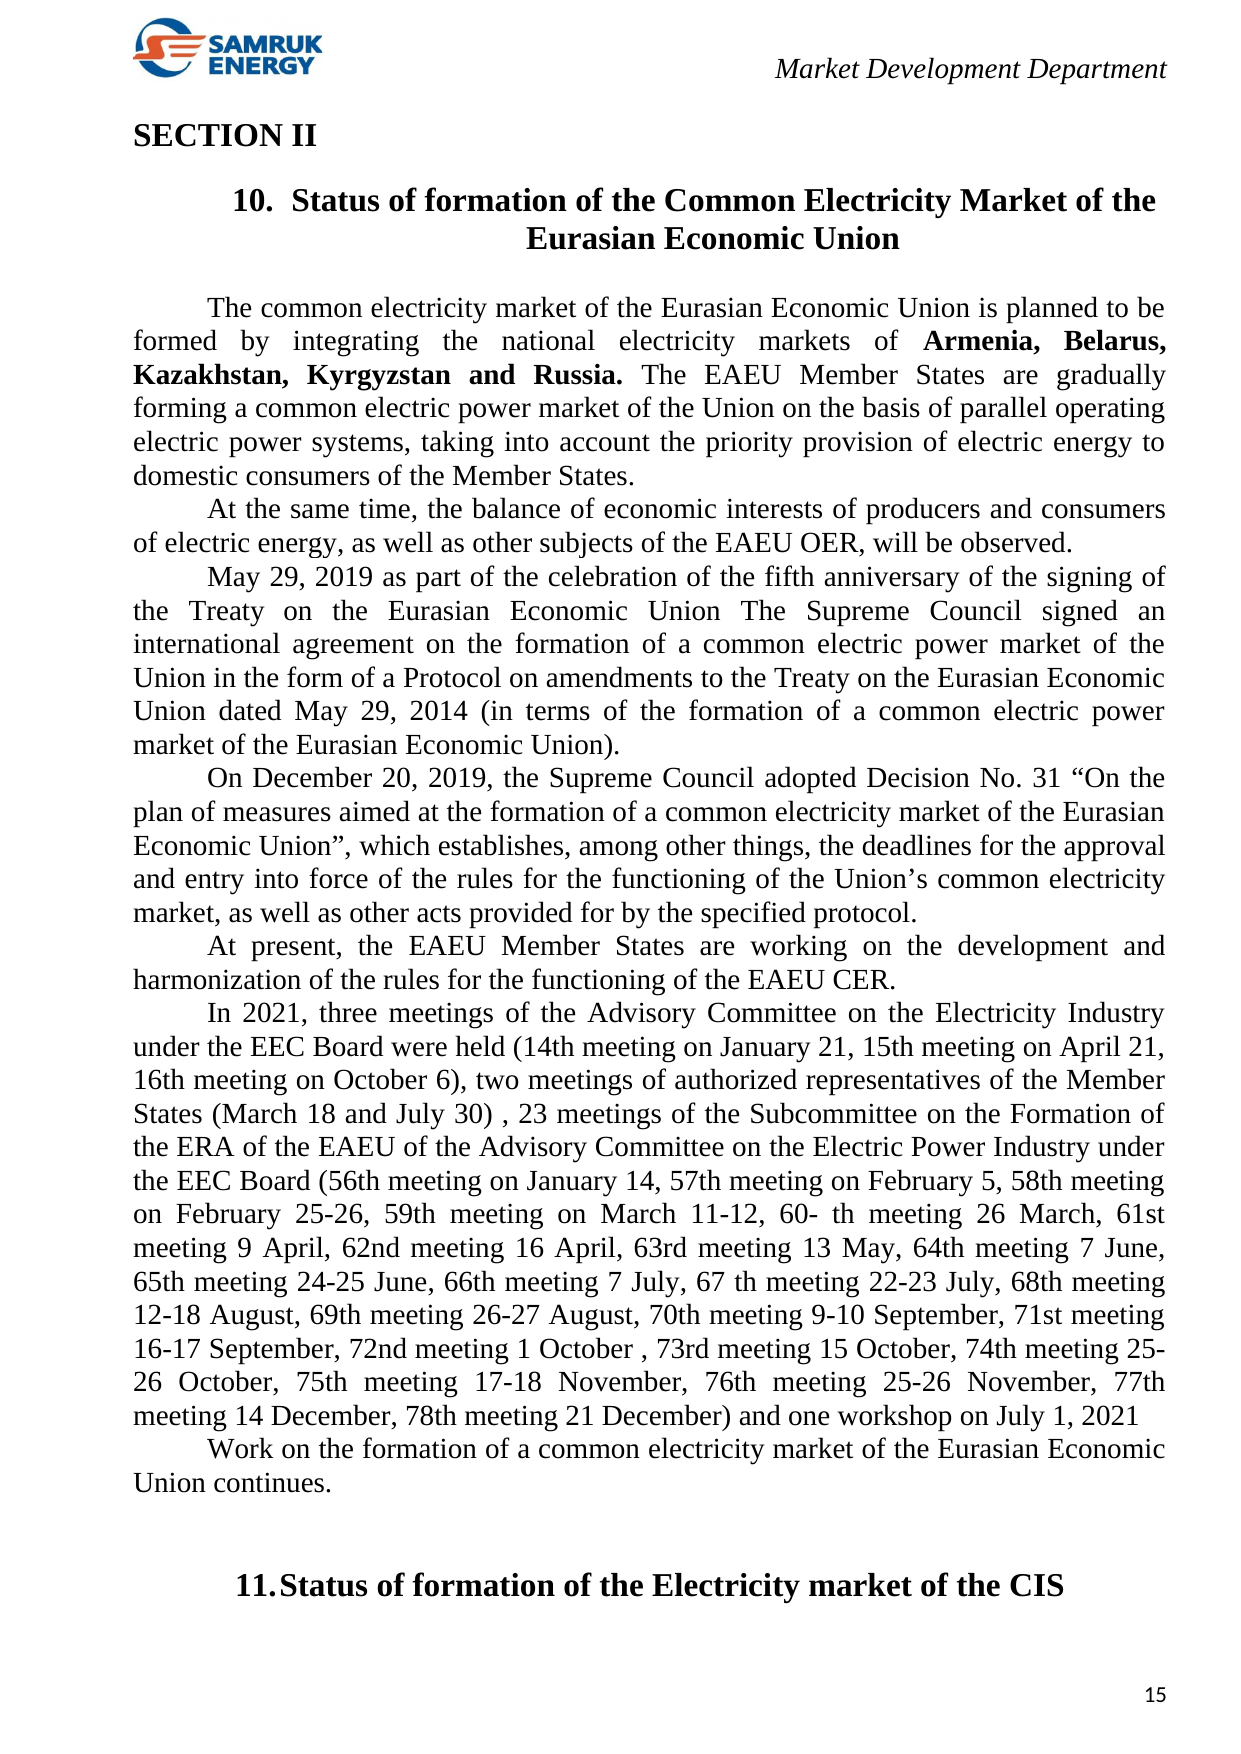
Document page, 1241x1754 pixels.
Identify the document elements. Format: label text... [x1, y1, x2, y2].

text The common electricity market of the Eurasian Economic Union is planned to be formed by integrating the national electricity markets of Armenia, Belarus, Kazakhstan, Kyrgyzstan and Russia. The EAEU Member States are gradually forming a common electric power market of the Union on the basis of parallel operating electric power systems, taking into account the priority provision of electric energy to domestic consumers of the Member States. [133, 290, 1167, 491]
text On December 20, 2019, the Supreme Council adopted Decision No. 31 “On the plan of measures aimed at the formation of a common electricity market of the Eurasian Economic Union”, which establishes, among other things, the deadlines for the approval and entry into force of the rules for the functioning of the Union’s common electricity market, as well as other acts provided for by the specified protocol. [133, 761, 1167, 928]
text May 29, 2019 as part of the celebration of the fifth anniversary of the signing of the Treaty on the Eurasian Economic Union The Supreme Council signed an international agreement on the formation of a common electric power market of the Union in the form of a Protocol on amendments to the Treaty on the Eurasian Economic Union dated May 29, 2014 (in terms of the formation of a common electric power market of the Eurasian Economic Union). [133, 559, 1167, 761]
subtitle Status of formation of the Electricity market of the CIS [133, 1566, 1167, 1604]
picture [132, 17, 323, 82]
text Work on the formation of a common electricity market of the Eurasian Economic Union continues. [133, 1431, 1167, 1498]
subtitle Status of formation of the Common Electricity Market of the Eurasian Economic Union [222, 180, 1167, 256]
subtitle SECTION II [133, 115, 1167, 153]
text In 2021, three meetings of the Advisory Committee on the Electricity Industry under the EEC Board were held (14th meeting on January 21, 15th meeting on April 21, 16th meeting on October 6), two meetings of authorized representatives of the Member States (March 18 and July 30) , 23 meetings of the Subcommittee on the Formation of the ERA of the EAEU of the Advisory Committee on the Electric Power Industry under the EEC Board (56th meeting on January 14, 57th meeting on February 5, 58th meeting on February 25-26, 59th meeting on March 11-12, 60- th meeting 26 March, 61st meeting 9 April, 62nd meeting 16 April, 63rd meeting 13 May, 64th meeting 7 June, 65th meeting 24-25 June, 66th meeting 7 July, 67 th meeting 22-23 July, 68th meeting 12-18 August, 69th meeting 26-27 August, 70th meeting 9-10 September, 71st meeting 16-17 September, 72nd meeting 1 October , 73rd meeting 15 October, 74th meeting 25-26 October, 75th meeting 17-18 November, 76th meeting 25-26 November, 77th meeting 14 December, 78th meeting 21 December) and one workshop on July 1, 2021 [133, 995, 1167, 1431]
text At the same time, the balance of economic interests of producers and consumers of electric energy, as well as other subjects of the EAEU OER, will be observed. [133, 491, 1167, 558]
text At present, the EAEU Member States are working on the development and harmonization of the rules for the functioning of the EAEU CER. [133, 928, 1167, 995]
